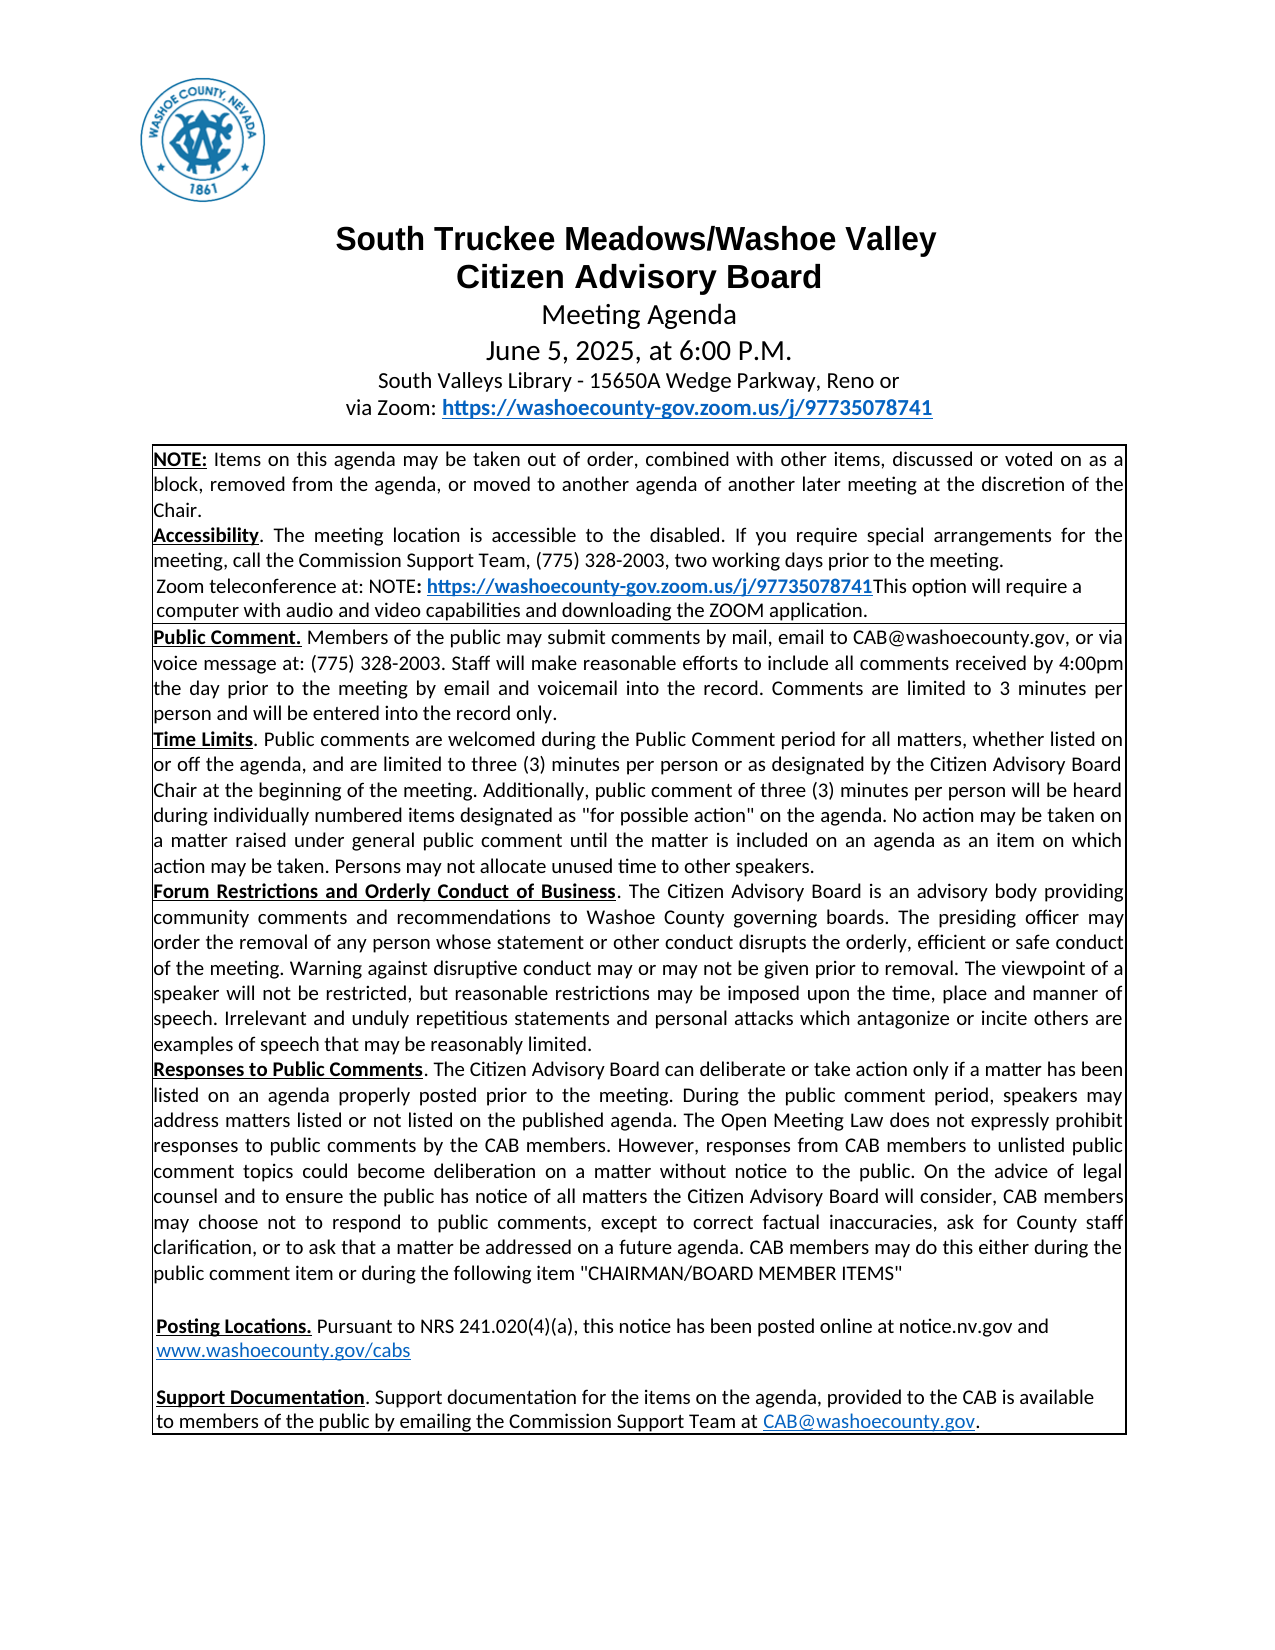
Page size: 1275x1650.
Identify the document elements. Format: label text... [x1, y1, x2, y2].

text Citizen Advisory Board [137, 258, 1141, 296]
table_cell Public Comment. Members of the public may submit comments by mail, email to CAB@washoecounty.gov, or via voice message at: (775) 328-2003. Staff will make reasonable efforts to include all comments received by 4:00pm the day prior to the meeting by email and voicemail into the record. Comments are limited to 3 minutes per person and will be entered into the record only. Time Limits. Public comments are welcomed during the Public Comment period for all matters, whether listed on or off the agenda, and are limited to three (3) minutes per person or as designated by the Citizen Advisory Board Chair at the beginning of the meeting. Additionally, public comment of three (3) minutes per person will be heard during individually numbered items designated as "for possible action" on the agenda. No action may be taken on a matter raised under general public comment until the matter is included on an agenda as an item on which action may be taken. Persons may not allocate unused time to other speakers. Forum Restrictions and Orderly Conduct of Business. The Citizen Advisory Board is an advisory body providing community comments and recommendations to Washoe County governing boards. The presiding officer may order the removal of any person whose statement or other conduct disrupts the orderly, efficient or safe conduct of the meeting. Warning against disruptive conduct may or may not be given prior to removal. The viewpoint of a speaker will not be restricted, but reasonable restrictions may be imposed upon the time, place and manner of speech. Irrelevant and unduly repetitious statements and personal attacks which antagonize or incite others are examples of speech that may be reasonably limited. Responses to Public Comments. The Citizen Advisory Board can deliberate or take action only if a matter has been listed on an agenda properly posted prior to the meeting. During the public comment period, speakers may address matters listed or not listed on the published agenda. The Open Meeting Law does not expressly prohibit responses to public comments by the CAB members. However, responses from CAB members to unlisted public comment topics could become deliberation on a matter without notice to the public. On the advice of legal counsel and to ensure the public has notice of all matters the Citizen Advisory Board will consider, CAB members may choose not to respond to public comments, except to correct factual inaccuracies, ask for County staff clarification, or to ask that a matter be addressed on a future agenda. CAB members may do this either during the public comment item or during the following item "CHAIRMAN/BOARD MEMBER ITEMS" Posting Locations. Pursuant to NRS 241.020(4)(a), this notice has been posted online at notice.nv.gov and www.washoecounty.gov/cabs Support Documentation. Support documentation for the items on the agenda, provided to the CAB is available to members of the public by emailing the Commission Support Team at CAB@washoecounty.gov. [153, 624, 1125, 1433]
text South Truckee Meadows/Washoe Valley [137, 219, 1141, 257]
text South Valleys Library - 15650A Wedge Parkway, Reno or [137, 367, 1141, 394]
table_header NOTE: Items on this agenda may be taken out of order, combined with other items, discussed or voted on as a block, removed from the agenda, or moved to another agenda of another later meeting at the discretion of the Chair. Accessibility. The meeting location is accessible to the disabled. If you require special arrangements for the meeting, call the Commission Support Team, (775) 328-2003, two working days prior to the meeting. Zoom teleconference at: NOTE: https://washoecounty-gov.zoom.us/j/97735078741This option will require a computer with audio and video capabilities and downloading the ZOOM application. [153, 446, 1125, 623]
text June 5, 2025, at 6:00 P.M. [137, 332, 1141, 367]
text Meeting Agenda [137, 296, 1141, 332]
text via Zoom: https://washoecounty-gov.zoom.us/j/97735078741 [137, 394, 1141, 421]
picture [137, 75, 268, 206]
